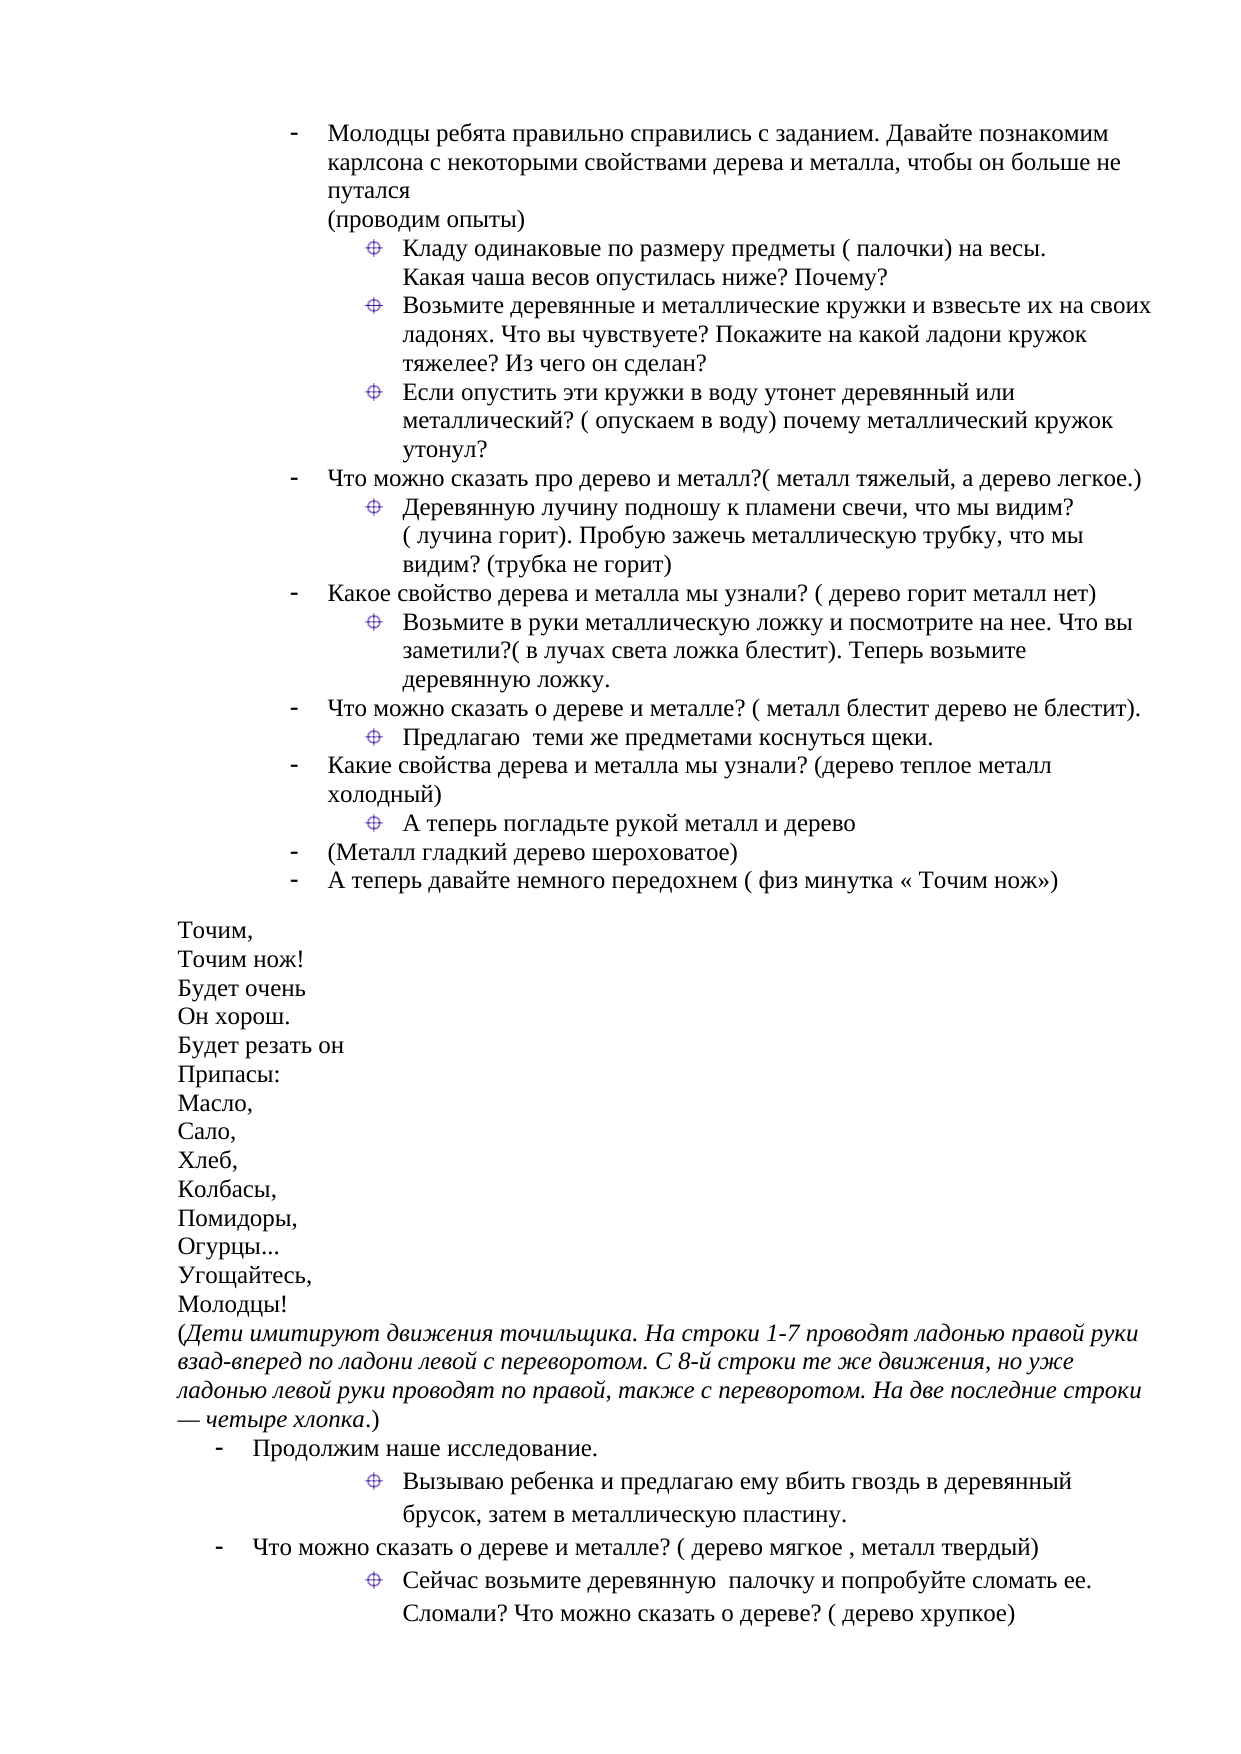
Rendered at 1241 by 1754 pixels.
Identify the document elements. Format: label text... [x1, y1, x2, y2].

list Что можно сказать о дереве и металле? ( дерево мягкое , металл твердый) [215, 1532, 1152, 1561]
picture [365, 1472, 383, 1490]
text (Дети имитируют движения точильщика. На строки 1-7 проводят ладонью правой руки взад-вперед по ладони левой с переворотом. С 8-й строки те же движения, но уже ладонью левой руки проводят по правой, также с переворотом. На две последние строки — четыре хлопка.) [177, 1318, 1152, 1433]
text Хлеб, [177, 1145, 1152, 1174]
list Возьмите в руки металлическую ложку и посмотрите на нее. Что вы заметили?( в лучах света ложка блестит). Теперь возьмите деревянную ложку. [365, 607, 1152, 693]
text Помидоры, [177, 1203, 1152, 1231]
picture [365, 239, 383, 257]
list Молодцы ребята правильно справились с заданием. Давайте познакомим карлсона с некоторыми свойствами дерева и металла, чтобы он больше не путался [290, 118, 1152, 204]
list Вызываю ребенка и предлагаю ему вбить гвоздь в деревянный брусок, затем в металлическую пластину. [365, 1466, 1152, 1527]
picture [365, 1571, 383, 1589]
list Если опустить эти кружки в воду утонет деревянный или металлический? ( опускаем в воду) почему металлический кружок утонул? [365, 377, 1152, 463]
list Что можно сказать про дерево и металл?( металл тяжелый, а дерево легкое.) [290, 463, 1152, 492]
list Кладу одинаковые по размеру предметы ( палочки) на весы. [365, 233, 1152, 262]
list Какая чаша весов опустилась ниже? Почему? [402, 262, 1152, 291]
text Колбасы, [177, 1174, 1152, 1203]
picture [365, 498, 383, 516]
picture [365, 613, 383, 631]
text Сало, [177, 1116, 1152, 1145]
list Что можно сказать о дереве и металле? ( металл блестит дерево не блестит). [290, 693, 1152, 722]
text Он хорош. [177, 1001, 1152, 1030]
text Масло, [177, 1088, 1152, 1116]
list (Металл гладкий дерево шероховатое) [290, 837, 1152, 866]
picture [365, 728, 383, 746]
list Продолжим наше исследование. [215, 1433, 1152, 1461]
text Точим нож! [177, 944, 1152, 973]
list Сейчас возьмите деревянную палочку и попробуйте сломать ее. Сломали? Что можно сказать о дереве? ( дерево хрупкое) [365, 1565, 1152, 1627]
picture [365, 814, 383, 832]
text Огурцы... [177, 1231, 1152, 1260]
list Какие свойства дерева и металла мы узнали? (дерево теплое металл холодный) [290, 751, 1152, 808]
picture [365, 383, 383, 401]
list (проводим опыты) [327, 204, 1152, 233]
list А теперь погладьте рукой металл и дерево [365, 808, 1152, 837]
text Припасы: [177, 1059, 1152, 1088]
text Точим, [177, 915, 1152, 944]
list А теперь давайте немного передохнем ( физ минутка « Точим нож») [290, 866, 1152, 894]
list Деревянную лучину подношу к пламени свечи, что мы видим? ( лучина горит). Пробую зажечь металлическую трубку, что мы видим? (трубка не горит) [365, 492, 1152, 578]
list Возьмите деревянные и металлические кружки и взвесьте их на своих ладонях. Что вы чувствуете? Покажите на какой ладони кружок тяжелее? Из чего он сделан? [365, 291, 1152, 377]
text Угощайтесь, [177, 1260, 1152, 1289]
picture [365, 297, 383, 314]
list Предлагаю теми же предметами коснуться щеки. [365, 722, 1152, 751]
text Будет очень [177, 973, 1152, 1001]
text Молодцы! [177, 1289, 1152, 1318]
list Какое свойство дерева и металла мы узнали? ( дерево горит металл нет) [290, 578, 1152, 607]
text Будет резать он [177, 1030, 1152, 1059]
